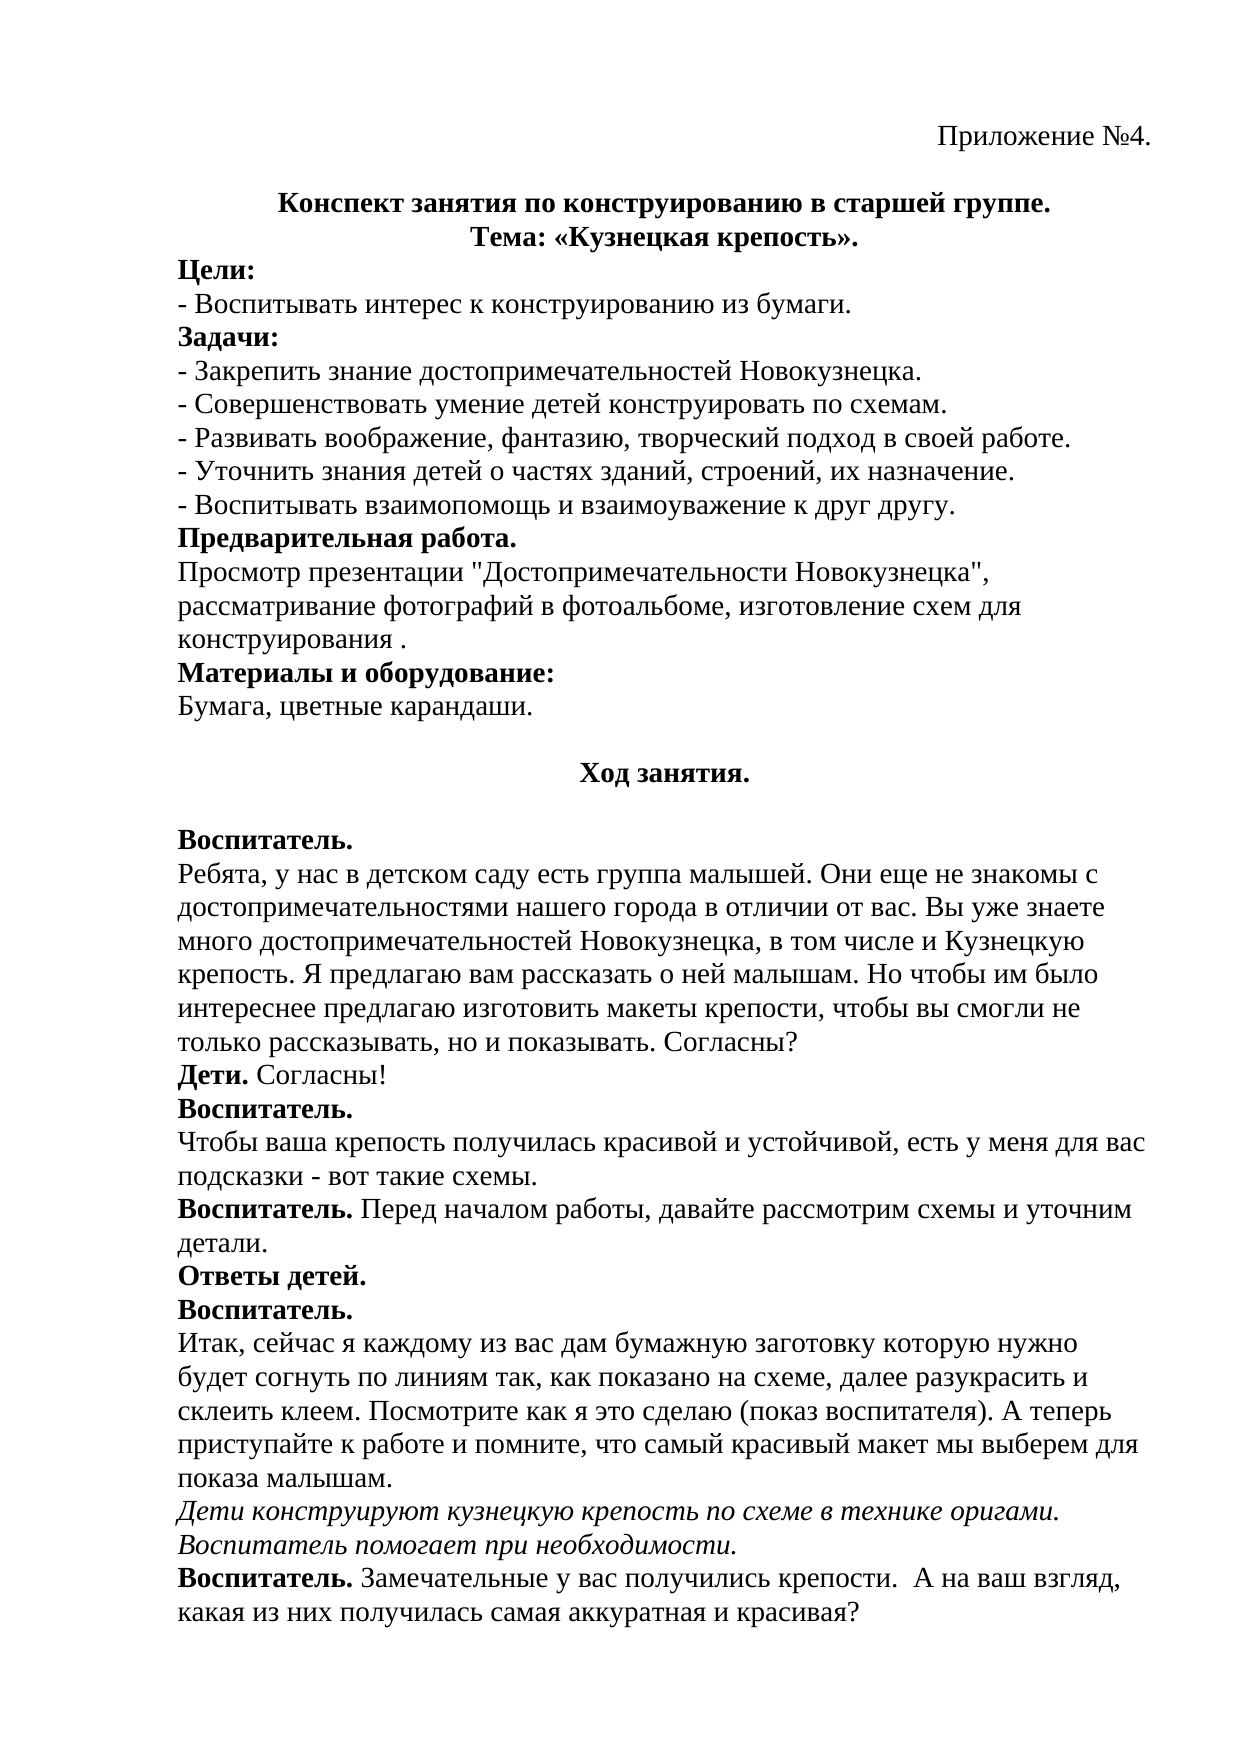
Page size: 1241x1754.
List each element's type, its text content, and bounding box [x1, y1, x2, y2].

text Воспитатель. [177, 1292, 1152, 1326]
text Дети конструируют кузнецкую крепость по схеме в технике оригами. Воспитатель помогает при необходимости. [177, 1493, 1152, 1560]
text - Развивать воображение, фантазию, творческий подход в своей работе. [177, 420, 1152, 453]
text Бумага, цветные карандаши. [177, 688, 1152, 722]
text - Закрепить знание достопримечательностей Новокузнецка. [177, 353, 1152, 386]
text Воспитатель. Перед началом работы, давайте рассмотрим схемы и уточним детали. [177, 1191, 1152, 1258]
text - Воспитывать взаимопомощь и взаимоуважение к друг другу. [177, 487, 1152, 521]
text Цели: [177, 252, 1152, 286]
text Ребята, у нас в детском саду есть группа малышей. Они еще не знакомы с достопримечательностями нашего города в отличии от вас. Вы уже знаете много достопримечательностей Новокузнецка, в том числе и Кузнецкую крепость. Я предлагаю вам рассказать о ней малышам. Но чтобы им было интереснее предлагаю изготовить макеты крепости, чтобы вы смогли не только рассказывать, но и показывать. Согласны? [177, 856, 1152, 1057]
text Тема: «Кузнецкая крепость». [177, 219, 1152, 252]
text Дети. Согласны! [177, 1057, 1152, 1091]
text Приложение №4. [177, 118, 1152, 152]
text Предварительная работа. [177, 521, 1152, 554]
text Ход занятия. [177, 755, 1152, 789]
text Воспитатель. [177, 1091, 1152, 1124]
text Чтобы ваша крепость получилась красивой и устойчивой, есть у меня для вас подсказки - вот такие схемы. [177, 1124, 1152, 1191]
text - Воспитывать интерес к конструированию из бумаги. [177, 286, 1152, 319]
text - Уточнить знания детей о частях зданий, строений, их назначение. [177, 453, 1152, 487]
text Воспитатель. Замечательные у вас получились крепости. А на ваш взгляд, какая из них получилась самая аккуратная и красивая? [177, 1560, 1152, 1627]
text Ответы детей. [177, 1258, 1152, 1292]
text Итак, сейчас я каждому из вас дам бумажную заготовку которую нужно будет согнуть по линиям так, как показано на схеме, далее разукрасить и склеить клеем. Посмотрите как я это сделаю (показ воспитателя). А теперь приступайте к работе и помните, что самый красивый макет мы выберем для показа малышам. [177, 1326, 1152, 1493]
text Материалы и оборудование: [177, 655, 1152, 688]
text - Совершенствовать умение детей конструировать по схемам. [177, 386, 1152, 420]
text Задачи: [177, 319, 1152, 353]
text Просмотр презентации "Достопримечательности Новокузнецка", рассматривание фотографий в фотоальбоме, изготовление схем для конструирования . [177, 554, 1152, 655]
text Конспект занятия по конструированию в старшей группе. [177, 185, 1152, 219]
text Воспитатель. [177, 822, 1152, 856]
